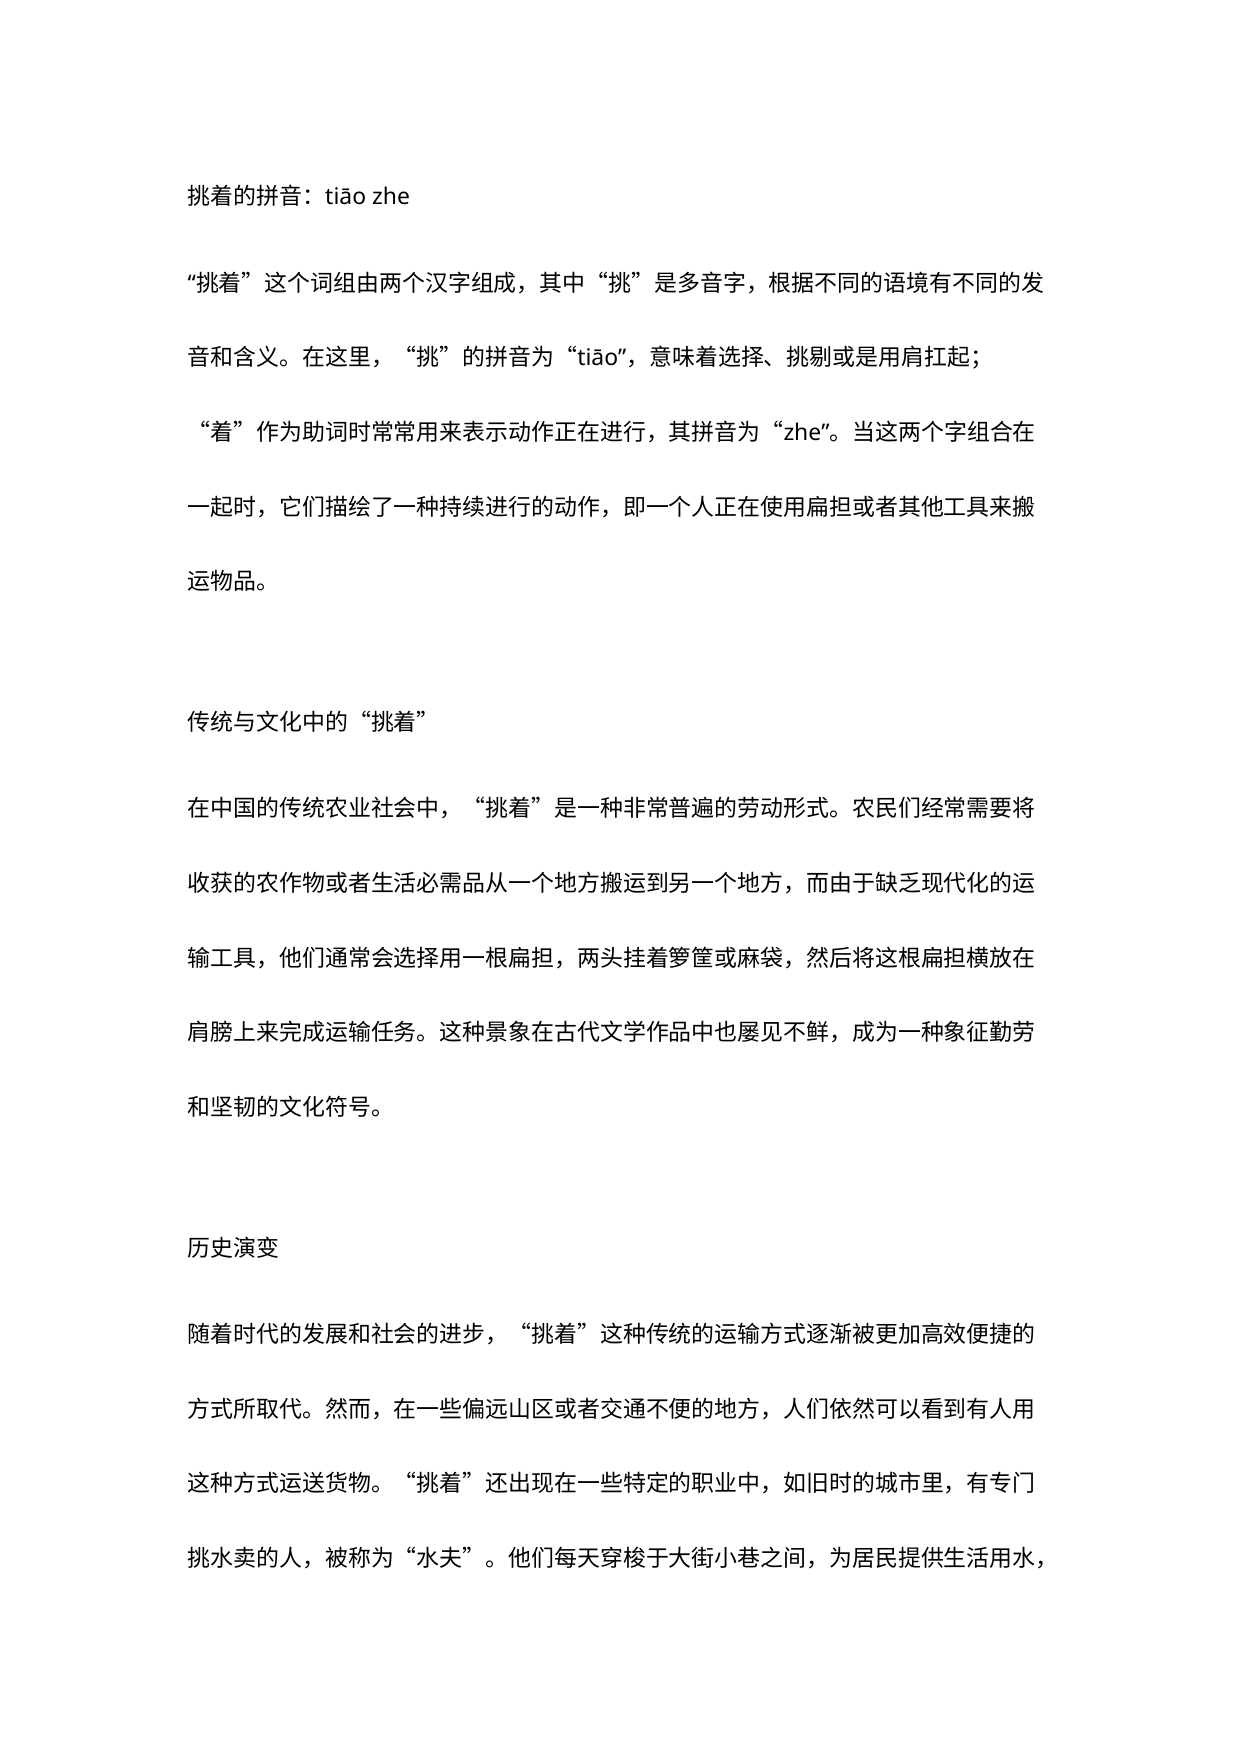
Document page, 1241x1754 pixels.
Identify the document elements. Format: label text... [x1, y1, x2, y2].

text 传统与文化中的“挑着” [187, 688, 1053, 753]
text 挑着的拼音：tiāo zhe [187, 162, 1053, 227]
text 历史演变 [187, 1213, 1053, 1278]
text “挑着”这个词组由两个汉字组成，其中“挑”是多音字，根据不同的语境有不同的发音和含义。在这里，“挑”的拼音为“tiāo”，意味着选择、挑剔或是用肩扛起；“着”作为助词时常常用来表示动作正在进行，其拼音为“zhe”。当这两个字组合在一起时，它们描绘了一种持续进行的动作，即一个人正在使用扁担或者其他工具来搬运物品。 [187, 249, 1053, 612]
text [187, 1300, 1053, 1589]
text 在中国的传统农业社会中，“挑着”是一种非常普遍的劳动形式。农民们经常需要将收获的农作物或者生活必需品从一个地方搬运到另一个地方，而由于缺乏现代化的运输工具，他们通常会选择用一根扁担，两头挂着箩筐或麻袋，然后将这根扁担横放在肩膀上来完成运输任务。这种景象在古代文学作品中也屡见不鲜，成为一种象征勤劳和坚韧的文化符号。 [187, 774, 1053, 1138]
